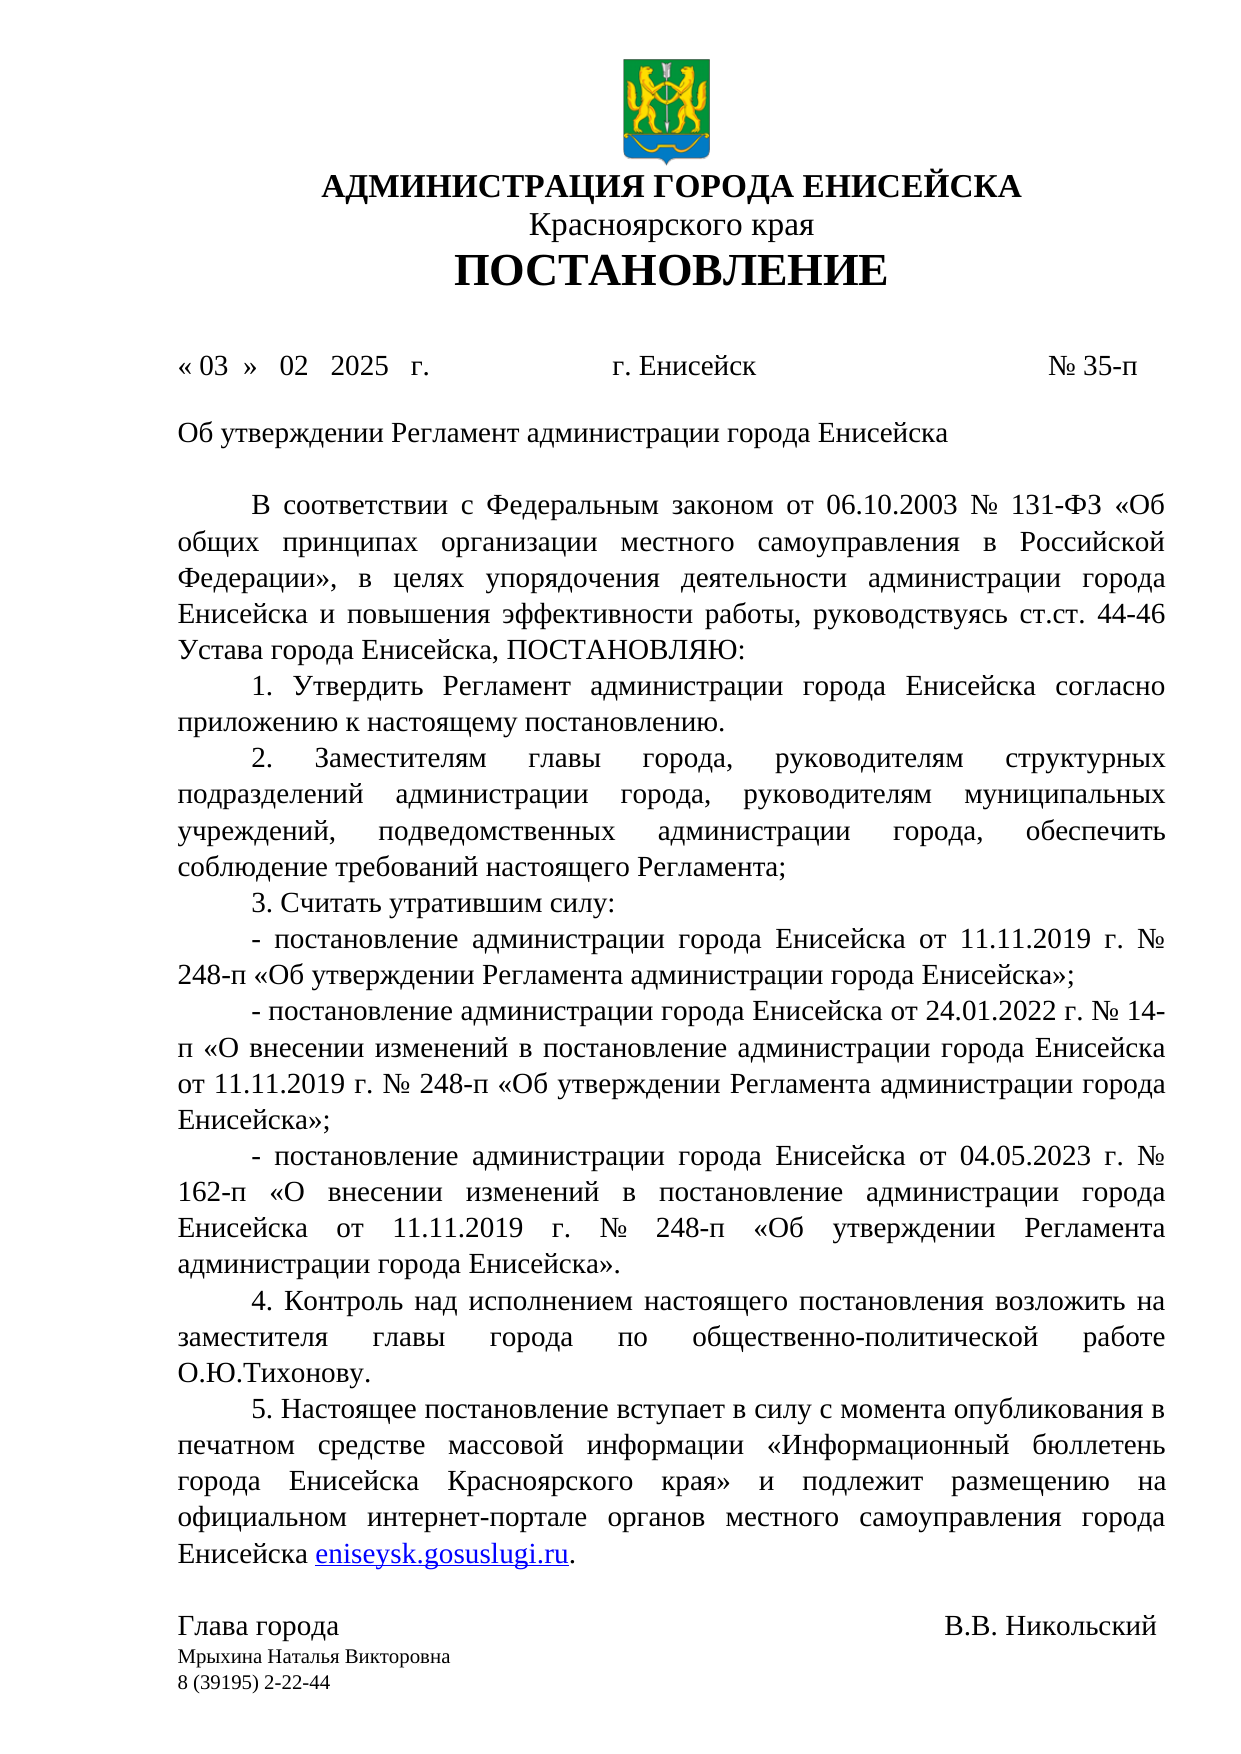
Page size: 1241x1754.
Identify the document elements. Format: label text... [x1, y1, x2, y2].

text Об утверждении Регламент администрации города Енисейска [177, 415, 1166, 449]
text 3. Считать утратившим силу: [177, 885, 1166, 919]
text Красноярского края [177, 204, 1166, 243]
text - постановление администрации города Енисейска от 11.11.2019 г. № 248-п «Об утверждении Регламента администрации города Енисейска»; [177, 921, 1166, 991]
text 2. Заместителям главы города, руководителям структурных подразделений администрации города, руководителям муниципальных учреждений, подведомственных администрации города, обеспечить соблюдение требований настоящего Регламента; [177, 741, 1166, 882]
text АДМИНИСТРАЦИЯ ГОРОДА ЕНИСЕЙСКА [177, 59, 1166, 204]
text ПОСТАНОВЛЕНИЕ [177, 243, 1166, 295]
text Глава города В.В. Никольский [177, 1608, 1166, 1642]
text 8 (39195) 2-22-44 [177, 1670, 1166, 1694]
text - постановление администрации города Енисейска от 04.05.2023 г. № 162-п «О внесении изменений в постановление администрации города Енисейска от 11.11.2019 г. № 248-п «Об утверждении Регламента администрации города Енисейска». [177, 1138, 1166, 1280]
text Мрыхина Наталья Викторовна [177, 1644, 1166, 1668]
text 5. Настоящее постановление вступает в силу с момента опубликования в печатном средстве массовой информации «Информационный бюллетень города Енисейска Красноярского края» и подлежит размещению на официальном интернет-портале органов местного самоуправления города Енисейска eniseysk.gosuslugi.ru. [177, 1391, 1166, 1569]
text В соответствии с Федеральным законом от 06.10.2003 № 131-ФЗ «Об общих принципах организации местного самоуправления в Российской Федерации», в целях упорядочения деятельности администрации города Енисейска и повышения эффективности работы, руководствуясь ст.ст. 44-46 Устава города Енисейска, ПОСТАНОВЛЯЮ: [177, 487, 1166, 666]
text 1. Утвердить Регламент администрации города Енисейска согласно приложению к настоящему постановлению. [177, 668, 1166, 738]
text 4. Контроль над исполнением настоящего постановления возложить на заместителя главы города по общественно-политической работе О.Ю.Тихонову. [177, 1283, 1166, 1388]
text « 03 » 02 2025 г. г. Енисейск № 35-п [177, 348, 1166, 382]
picture [623, 59, 710, 166]
text - постановление администрации города Енисейска от 24.01.2022 г. № 14-п «О внесении изменений в постановление администрации города Енисейска от 11.11.2019 г. № 248-п «Об утверждении Регламента администрации города Енисейска»; [177, 993, 1166, 1136]
